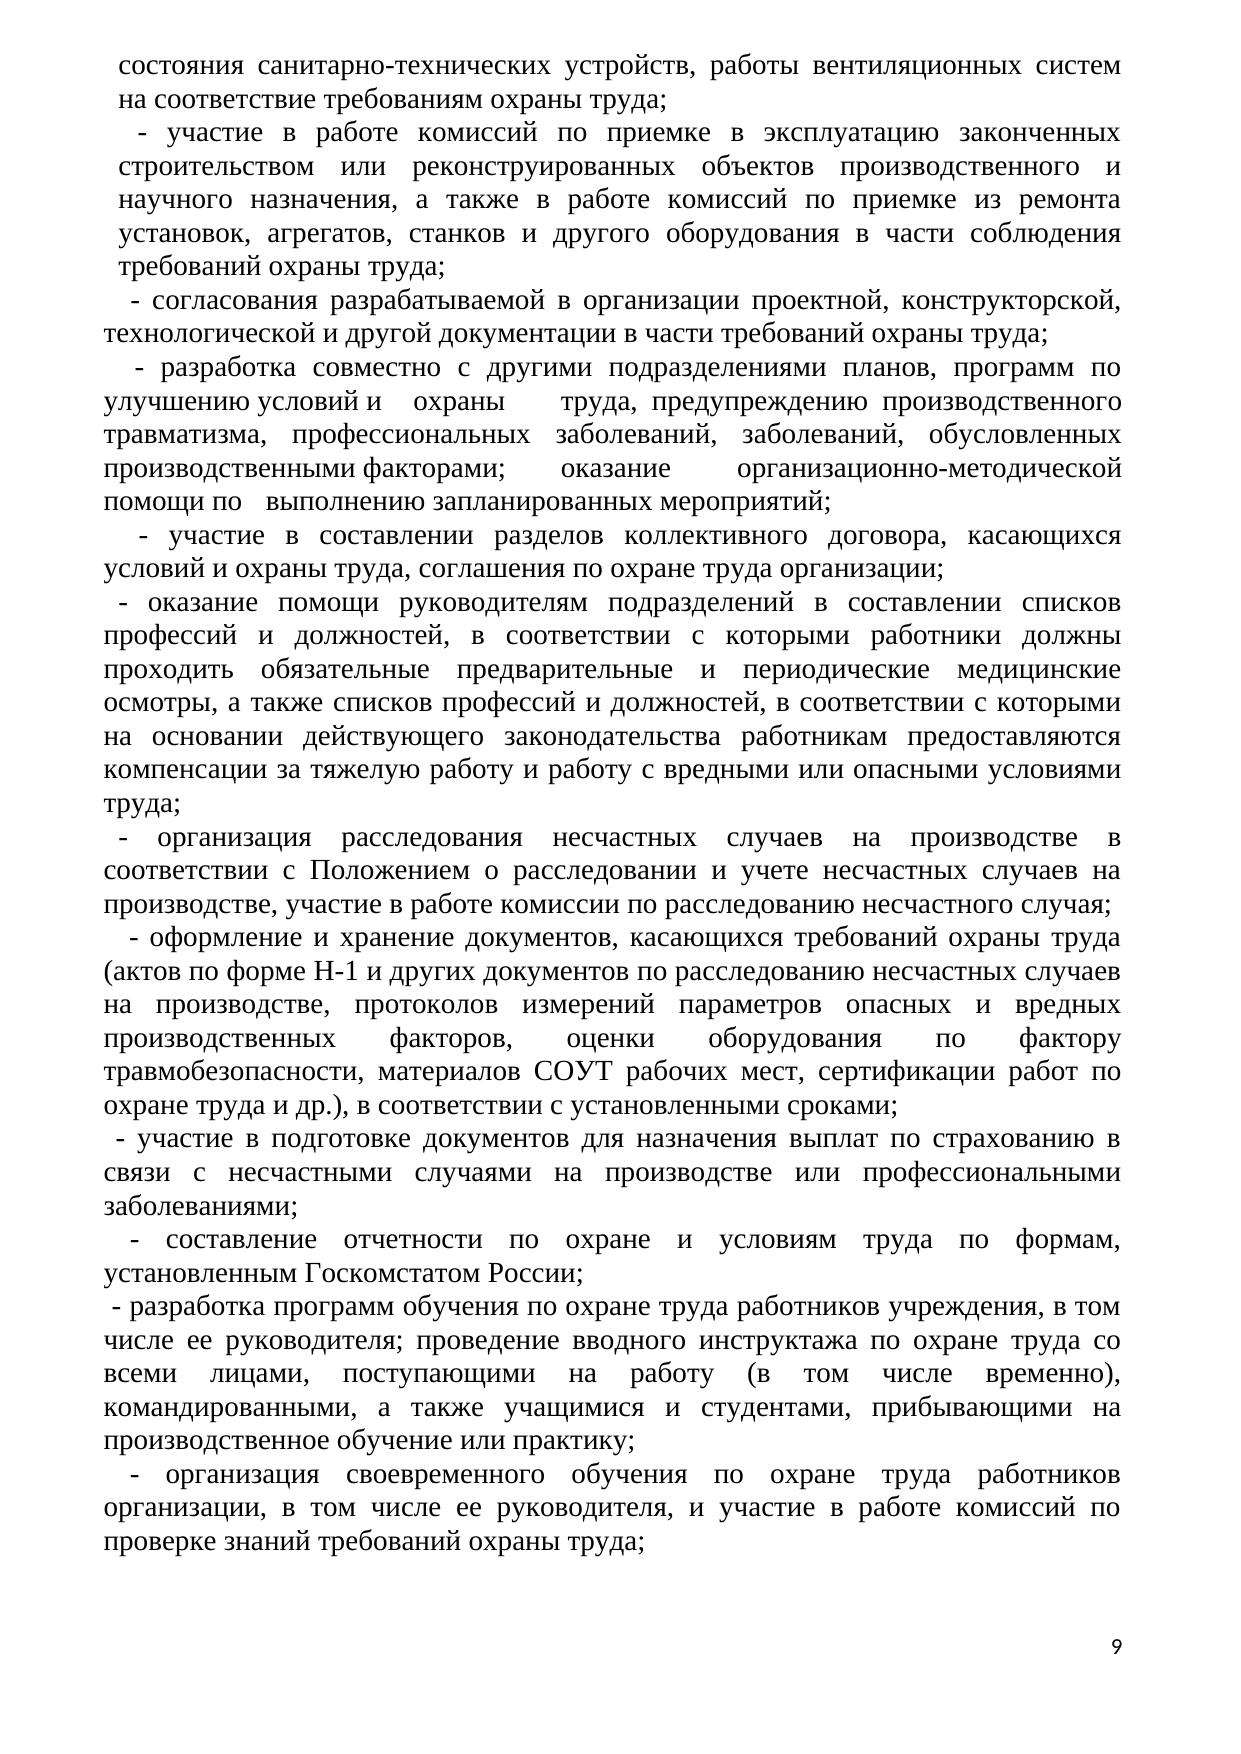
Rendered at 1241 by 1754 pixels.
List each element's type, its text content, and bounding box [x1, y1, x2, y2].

text - согласования разрабатываемой в организации проектной, конструкторской, технологической и другой документации в части требований охраны труда; [103, 282, 1122, 349]
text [118, 47, 1122, 114]
text - составление отчетности по охране и условиям труда по формам, установленным Госкомстатом России; [103, 1221, 1122, 1288]
text - оформление и хранение документов, касающихся требований охраны труда (актов по форме Н-1 и других документов по расследованию несчастных случаев на производстве, протоколов измерений параметров опасных и вредных производственных факторов, оценки оборудования по фактору травмобезопасности, материалов СОУТ рабочих мест, сертификации работ по охране труда и др.), в соответствии с установленными сроками; [103, 919, 1122, 1121]
text - участие в составлении разделов коллективного договора, касающихся условий и охраны труда, соглашения по охране труда организации; [103, 517, 1122, 584]
text - разработка совместно с другими подразделениями планов, программ по улучшению условий и охраны труда, предупреждению производственного травматизма, профессиональных заболеваний, заболеваний, обусловленных производственными факторами; оказание организационно-методической помощи по выполнению запланированных мероприятий; [103, 349, 1122, 517]
text - организация расследования несчастных случаев на производстве в соответствии с Положением о расследовании и учете несчастных случаев на производстве, участие в работе комиссии по расследованию несчастного случая; [103, 819, 1122, 919]
text - организация своевременного обучения по охране труда работников организации, в том числе ее руководителя, и участие в работе комиссий по проверке знаний требований охраны труда; [103, 1456, 1122, 1557]
text - участие в работе комиссий по приемке в эксплуатацию законченных строительством или реконструированных объектов производственного и научного назначения, а также в работе комиссий по приемке из ремонта установок, агрегатов, станков и другого оборудования в части соблюдения требований охраны труда; [118, 114, 1122, 282]
text - разработка программ обучения по охране труда работников учреждения, в том числе ее руководителя; проведение вводного инструктажа по охране труда со всеми лицами, поступающими на работу (в том числе временно), командированными, а также учащимися и студентами, прибывающими на производственное обучение или практику; [103, 1288, 1122, 1456]
text - оказание помощи руководителям подразделений в составлении списков профессий и должностей, в соответствии с которыми работники должны проходить обязательные предварительные и периодические медицинские осмотры, а также списков профессий и должностей, в соответствии с которыми на основании действующего законодательства работникам предоставляются компенсации за тяжелую работу и работу с вредными или опасными условиями труда; [103, 584, 1122, 819]
text - участие в подготовке документов для назначения выплат по страхованию в связи с несчастными случаями на производстве или профессиональными заболеваниями; [103, 1121, 1122, 1221]
